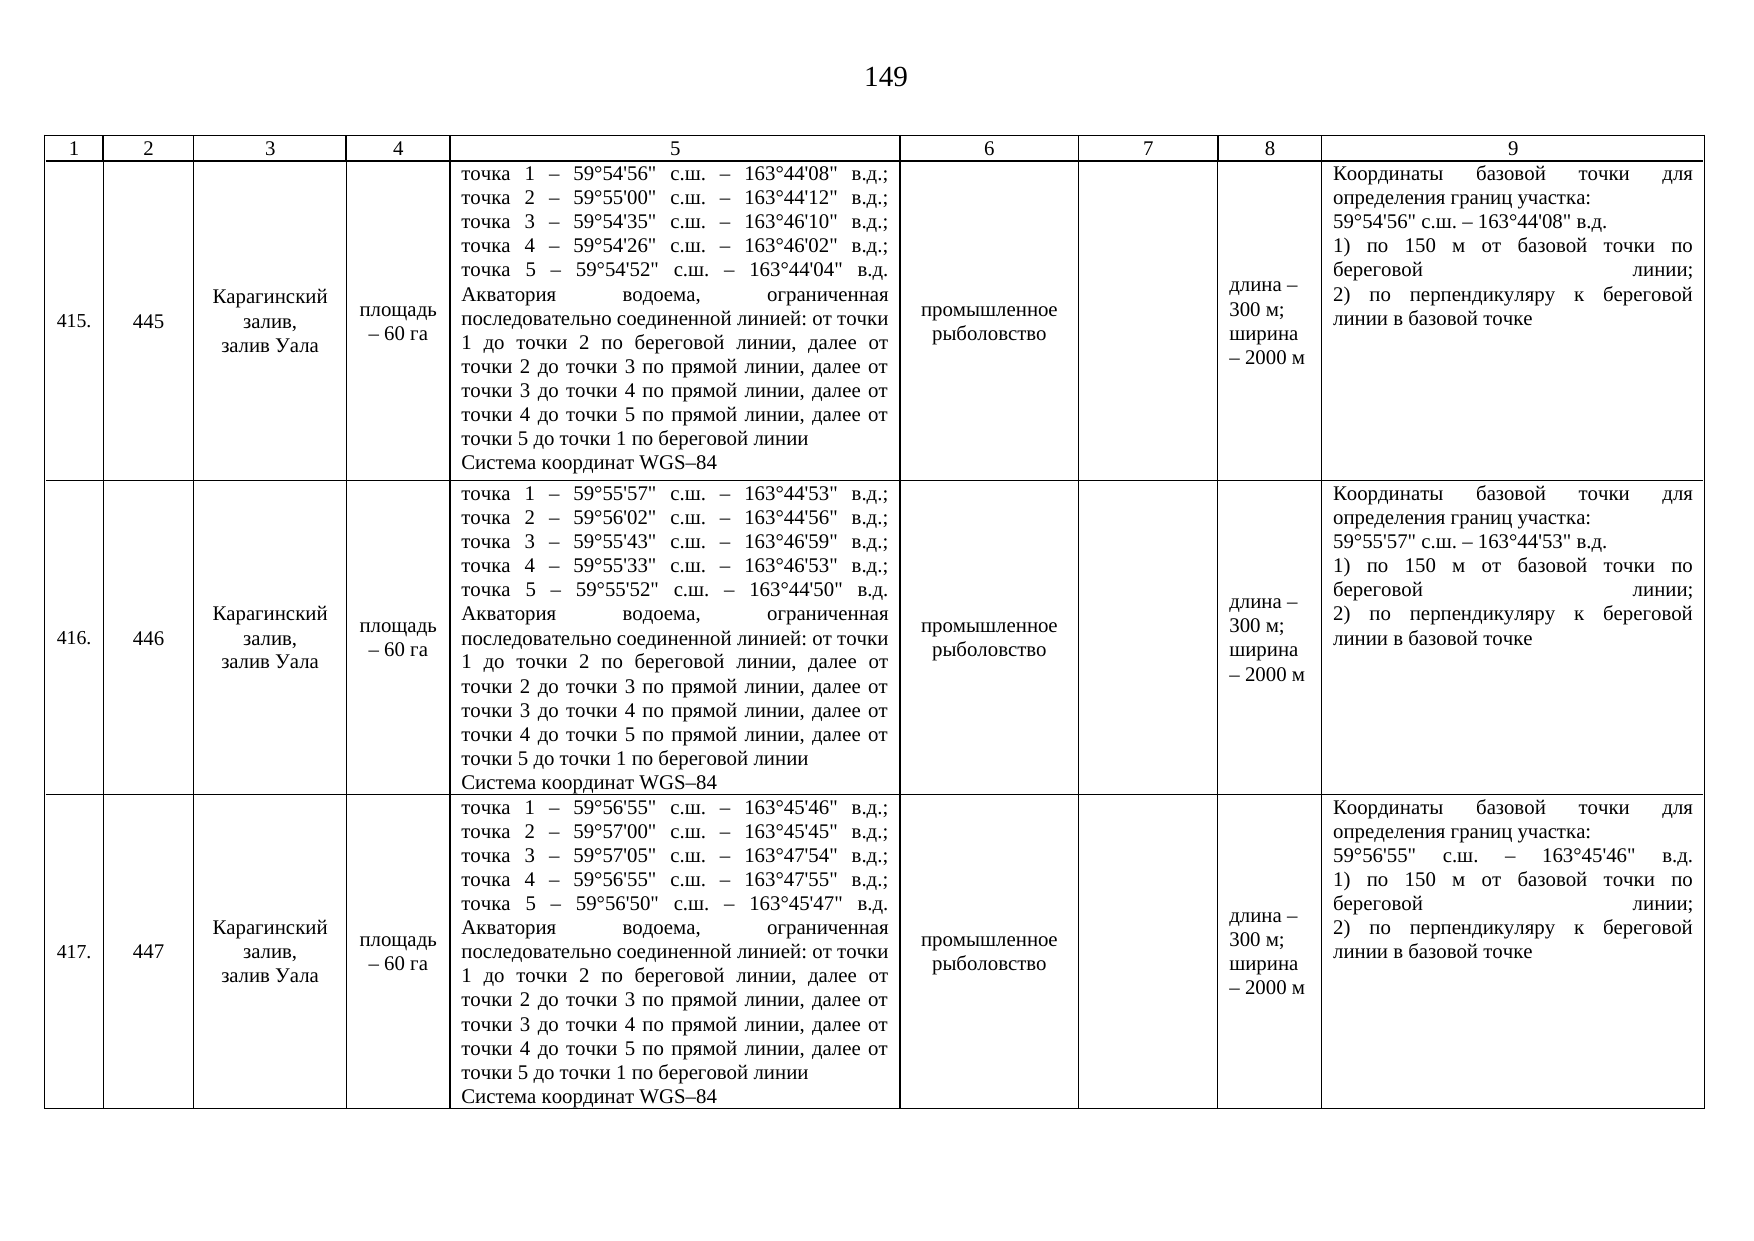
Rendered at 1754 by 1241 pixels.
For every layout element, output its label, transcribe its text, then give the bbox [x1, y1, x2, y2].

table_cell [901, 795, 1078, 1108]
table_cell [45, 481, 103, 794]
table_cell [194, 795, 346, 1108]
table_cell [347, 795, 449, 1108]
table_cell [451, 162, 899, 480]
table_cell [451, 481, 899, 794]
table_header 8 [1219, 136, 1321, 160]
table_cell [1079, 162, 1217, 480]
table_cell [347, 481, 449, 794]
table_header 9 [1322, 136, 1704, 160]
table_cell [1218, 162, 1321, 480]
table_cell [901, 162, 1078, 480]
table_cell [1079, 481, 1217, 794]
table_header 3 [194, 136, 345, 160]
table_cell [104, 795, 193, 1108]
table_header 5 [451, 136, 899, 160]
table_header 7 [1079, 136, 1217, 160]
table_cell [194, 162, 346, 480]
table_header 4 [347, 136, 449, 160]
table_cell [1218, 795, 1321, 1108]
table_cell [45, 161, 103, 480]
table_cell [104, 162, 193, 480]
table_header 1 [45, 136, 102, 160]
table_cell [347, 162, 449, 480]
table_header 6 [901, 136, 1078, 160]
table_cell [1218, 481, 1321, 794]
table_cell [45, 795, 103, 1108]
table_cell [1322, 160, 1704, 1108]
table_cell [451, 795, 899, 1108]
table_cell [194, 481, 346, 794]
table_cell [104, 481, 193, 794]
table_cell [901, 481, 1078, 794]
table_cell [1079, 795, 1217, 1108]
table_header 2 [104, 136, 193, 160]
